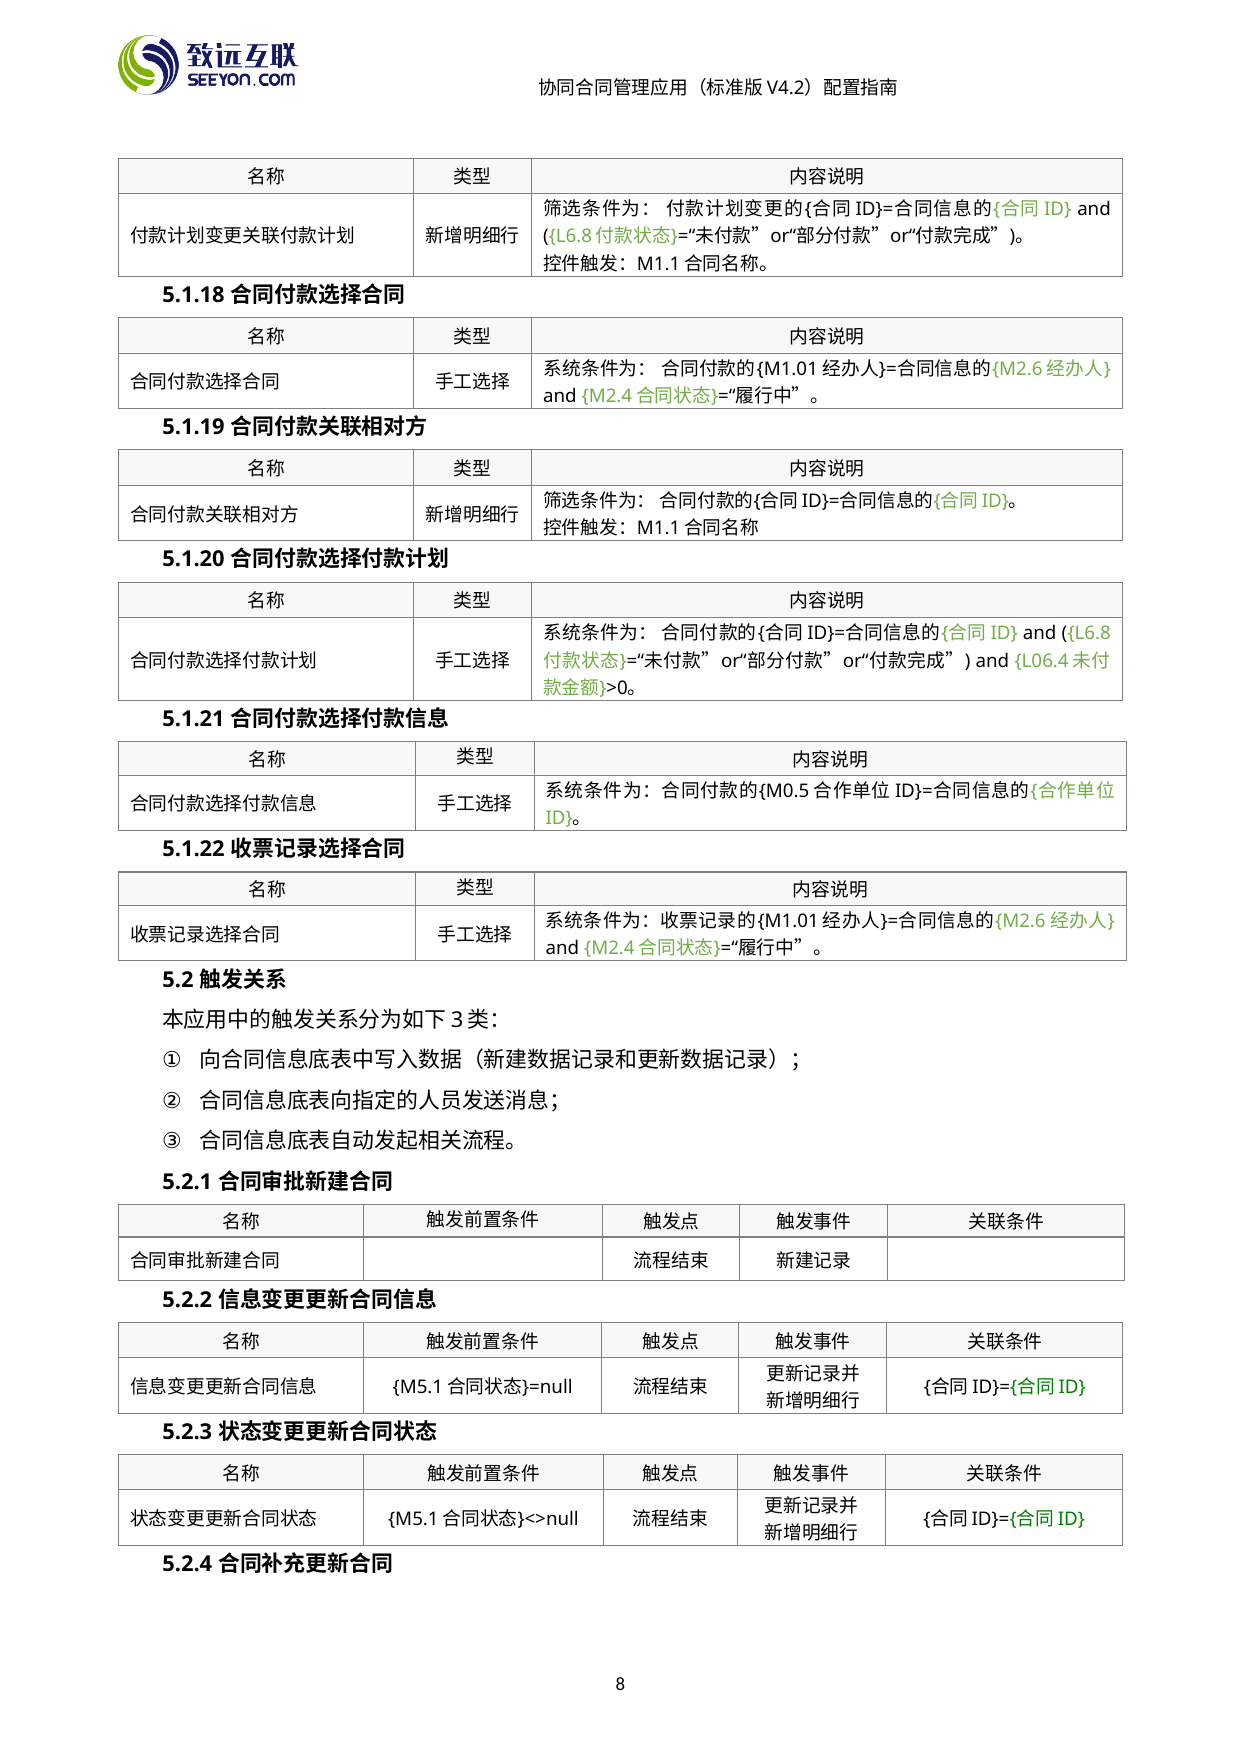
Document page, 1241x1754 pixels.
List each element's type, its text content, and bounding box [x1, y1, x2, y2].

table_header 类型 [416, 873, 534, 905]
table_header 名称 [119, 742, 415, 774]
table_header 关联条件 [886, 1455, 1122, 1489]
table_header 内容说明 [535, 873, 1126, 905]
table_cell 手工选择 [416, 906, 534, 960]
table_cell 收票记录选择合同 [119, 906, 415, 960]
table_header 类型 [416, 742, 534, 774]
list 向合同信息底表中写入数据（新建数据记录和更新数据记录）； [162, 1042, 1122, 1074]
text 5.1.18 合同付款选择合同 [118, 277, 1122, 309]
table_cell 合同付款关联相对方 [119, 486, 413, 540]
table_header 名称 [119, 583, 413, 617]
text 5.1.19 合同付款关联相对方 [118, 409, 1122, 441]
text 5.2.4 合同补充更新合同 [118, 1546, 1122, 1578]
table_cell 手工选择 [414, 618, 531, 699]
table_header 类型 [414, 583, 531, 617]
table_header 触发前置条件 [364, 1323, 601, 1357]
table_cell 合同付款选择付款信息 [119, 776, 415, 830]
table_cell 更新记录并 新增明细行 [738, 1490, 885, 1545]
text 5.1.21 合同付款选择付款信息 [118, 701, 1122, 733]
table_header 名称 [119, 1205, 363, 1236]
table_cell 筛选条件为： 合同付款的{合同ID}=合同信息的{合同ID}。 控件触发：M1.1合同名称 [532, 486, 1122, 540]
table_header 内容说明 [532, 159, 1122, 193]
table_header 类型 [414, 159, 531, 193]
table_cell {合同ID}={合同ID} [887, 1358, 1122, 1412]
table_header 关联条件 [888, 1205, 1124, 1236]
text 5.2 触发关系 [118, 961, 1122, 994]
table_cell 合同付款选择付款计划 [119, 618, 413, 699]
table_header 触发事件 [738, 1455, 885, 1489]
list 合同信息底表自动发起相关流程。 [162, 1123, 1122, 1155]
table_header 名称 [119, 1323, 363, 1357]
list 合同信息底表向指定的人员发送消息； [162, 1082, 1122, 1115]
table_header 关联条件 [887, 1323, 1122, 1357]
table_cell 手工选择 [414, 354, 531, 408]
table_cell 流程结束 [603, 1238, 739, 1280]
table_cell 付款计划变更关联付款计划 [119, 194, 413, 276]
table_cell 筛选条件为： 付款计划变更的{合同ID}=合同信息的{合同ID} and ({L6.8付款状态}=“未付款”or“部分付款”or“付款完成”)。 控件触发：M1.1合同名称。 [532, 194, 1122, 276]
table_header 内容说明 [532, 583, 1122, 617]
table_cell 系统条件为： 合同付款的{M1.01经办人}=合同信息的{M2.6经办人} and {M2.4合同状态}=“履行中”。 [532, 354, 1122, 408]
text 5.1.20 合同付款选择付款计划 [118, 541, 1122, 574]
table_header 名称 [119, 318, 413, 352]
text 本应用中的触发关系分为如下3类： [118, 1002, 1122, 1034]
table_cell 手工选择 [416, 776, 534, 830]
text 5.2.3 状态变更更新合同状态 [118, 1414, 1122, 1446]
table_cell 系统条件为：收票记录的{M1.01经办人}=合同信息的{M2.6经办人} and {M2.4合同状态}=“履行中”。 [535, 906, 1126, 960]
text 5.1.22 收票记录选择合同 [118, 831, 1122, 863]
table_header 触发事件 [739, 1323, 886, 1357]
table_header 类型 [414, 318, 531, 352]
picture [118, 35, 299, 95]
table_cell {M5.1合同状态}<>null [364, 1490, 603, 1545]
table_header 触发点 [603, 1205, 739, 1236]
table_header 内容说明 [532, 450, 1122, 485]
table_header 触发点 [604, 1455, 737, 1489]
table_header 触发事件 [740, 1205, 887, 1236]
table_header 类型 [414, 450, 531, 485]
table_cell 新增明细行 [414, 194, 531, 276]
table_header 触发前置条件 [364, 1205, 602, 1236]
table_header 内容说明 [532, 318, 1122, 352]
table_cell {合同ID}={合同ID} [886, 1490, 1122, 1545]
table_cell 系统条件为：合同付款的{M0.5合作单位ID}=合同信息的{合作单位ID}。 [535, 776, 1126, 830]
table_cell 更新记录并 新增明细行 [739, 1358, 886, 1412]
table_header 名称 [119, 159, 413, 193]
table_cell [888, 1238, 1124, 1280]
table_cell {M5.1合同状态}=null [364, 1358, 601, 1412]
table_cell 状态变更更新合同状态 [119, 1490, 363, 1545]
table_cell [364, 1238, 602, 1280]
table_cell 信息变更更新合同信息 [119, 1358, 363, 1412]
table_cell 新建记录 [740, 1238, 887, 1280]
text 5.2.1 合同审批新建合同 [118, 1163, 1122, 1196]
table_header 名称 [119, 873, 415, 905]
table_cell 合同付款选择合同 [119, 354, 413, 408]
table_header 名称 [119, 1455, 363, 1489]
table_cell 合同审批新建合同 [119, 1238, 363, 1280]
table_header 内容说明 [535, 742, 1126, 774]
table_cell 流程结束 [602, 1358, 738, 1412]
table_cell 新增明细行 [414, 486, 531, 540]
text 5.2.2 信息变更更新合同信息 [118, 1281, 1122, 1314]
table_header 名称 [119, 450, 413, 485]
table_header 触发前置条件 [364, 1455, 603, 1489]
table_cell 流程结束 [604, 1490, 737, 1545]
table_cell 系统条件为： 合同付款的{合同ID}=合同信息的{合同ID} and ({L6.8付款状态}=“未付款”or“部分付款”or“付款完成”) and {L06.4未付款金额}>0。 [532, 618, 1122, 699]
table_header 触发点 [602, 1323, 738, 1357]
